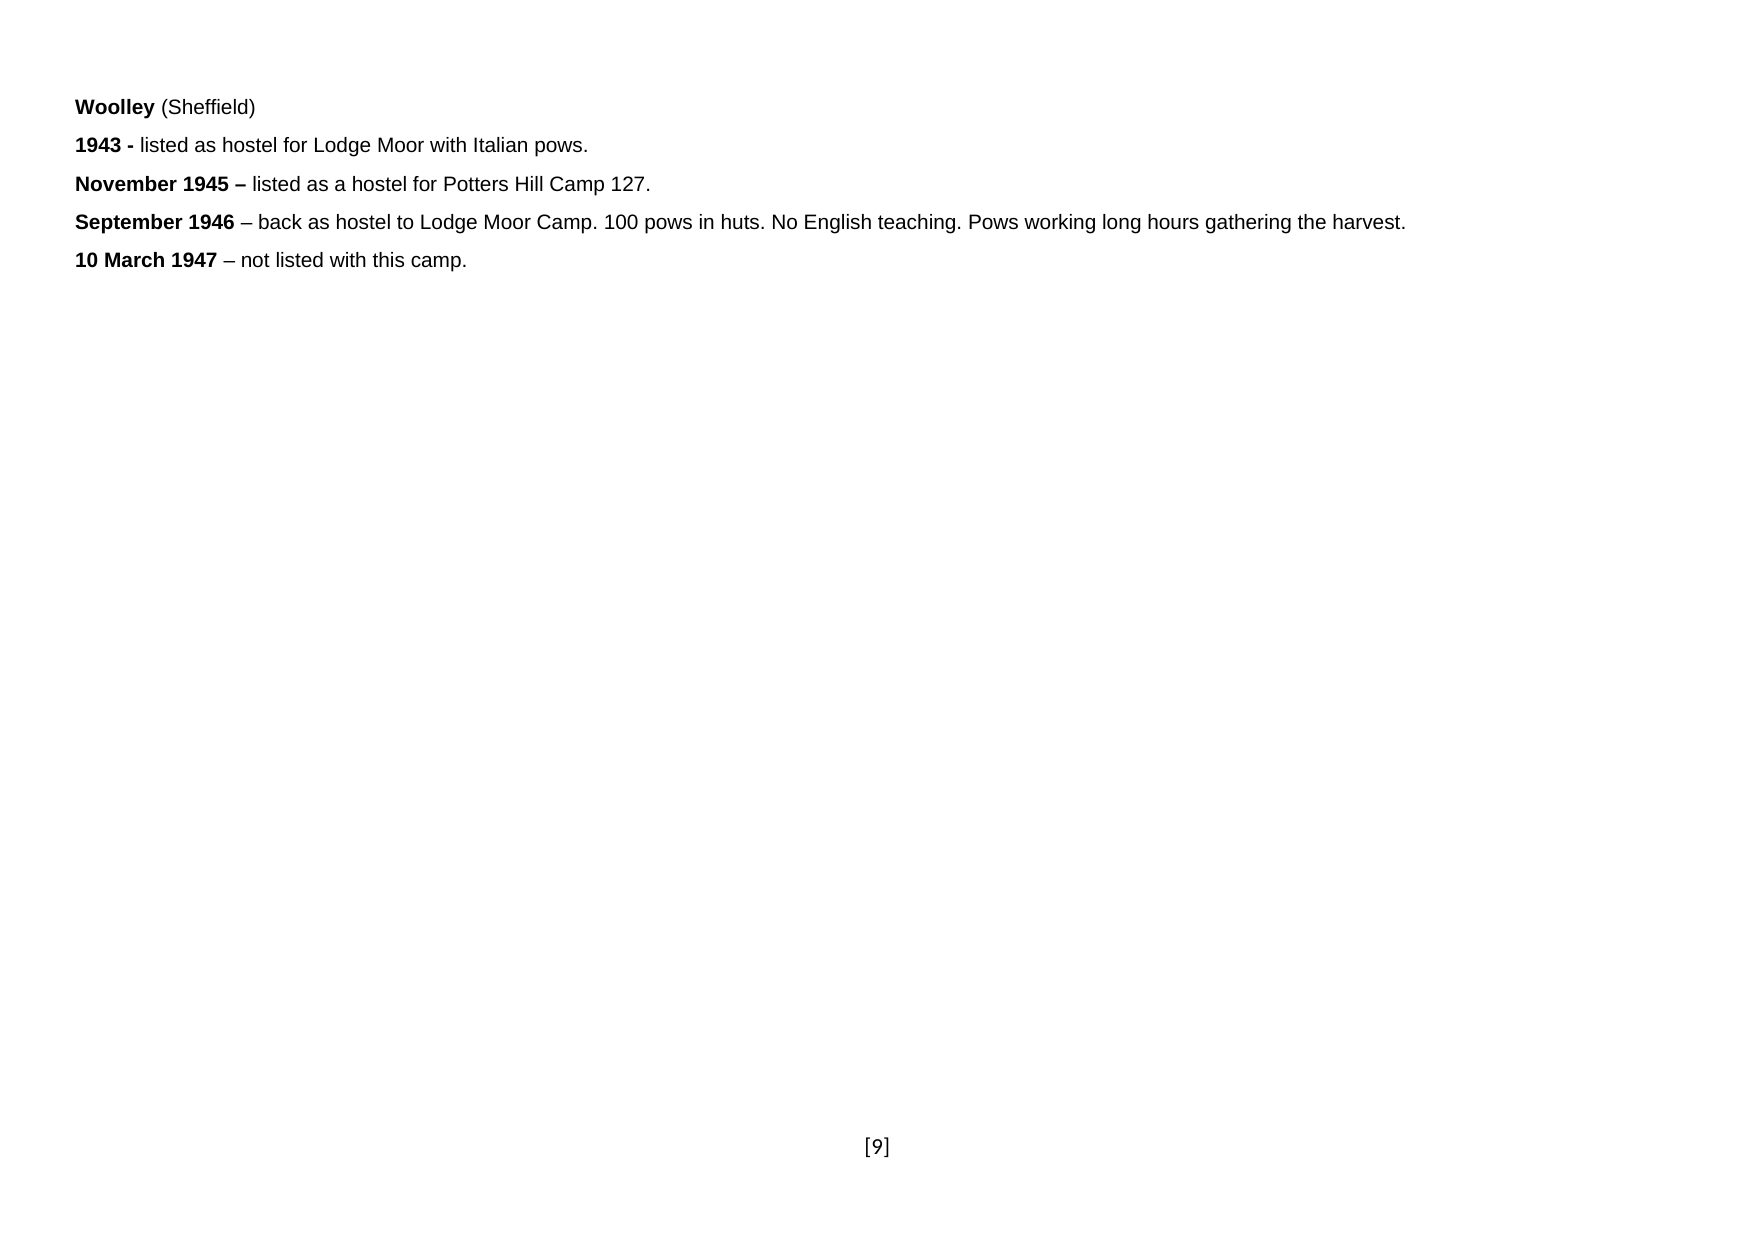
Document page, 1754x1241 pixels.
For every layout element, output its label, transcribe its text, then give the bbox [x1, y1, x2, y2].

text Woolley (Sheffield) [75, 95, 1679, 119]
text 1943 - listed as hostel for Lodge Moor with Italian pows. [75, 133, 1679, 157]
text September 1946 – back as hostel to Lodge Moor Camp. 100 pows in huts. No English teaching. Pows working long hours gathering the harvest. [75, 210, 1679, 234]
text 10 March 1947 – not listed with this camp. [75, 248, 1679, 272]
text November 1945 – listed as a hostel for Potters Hill Camp 127. [75, 171, 1679, 195]
